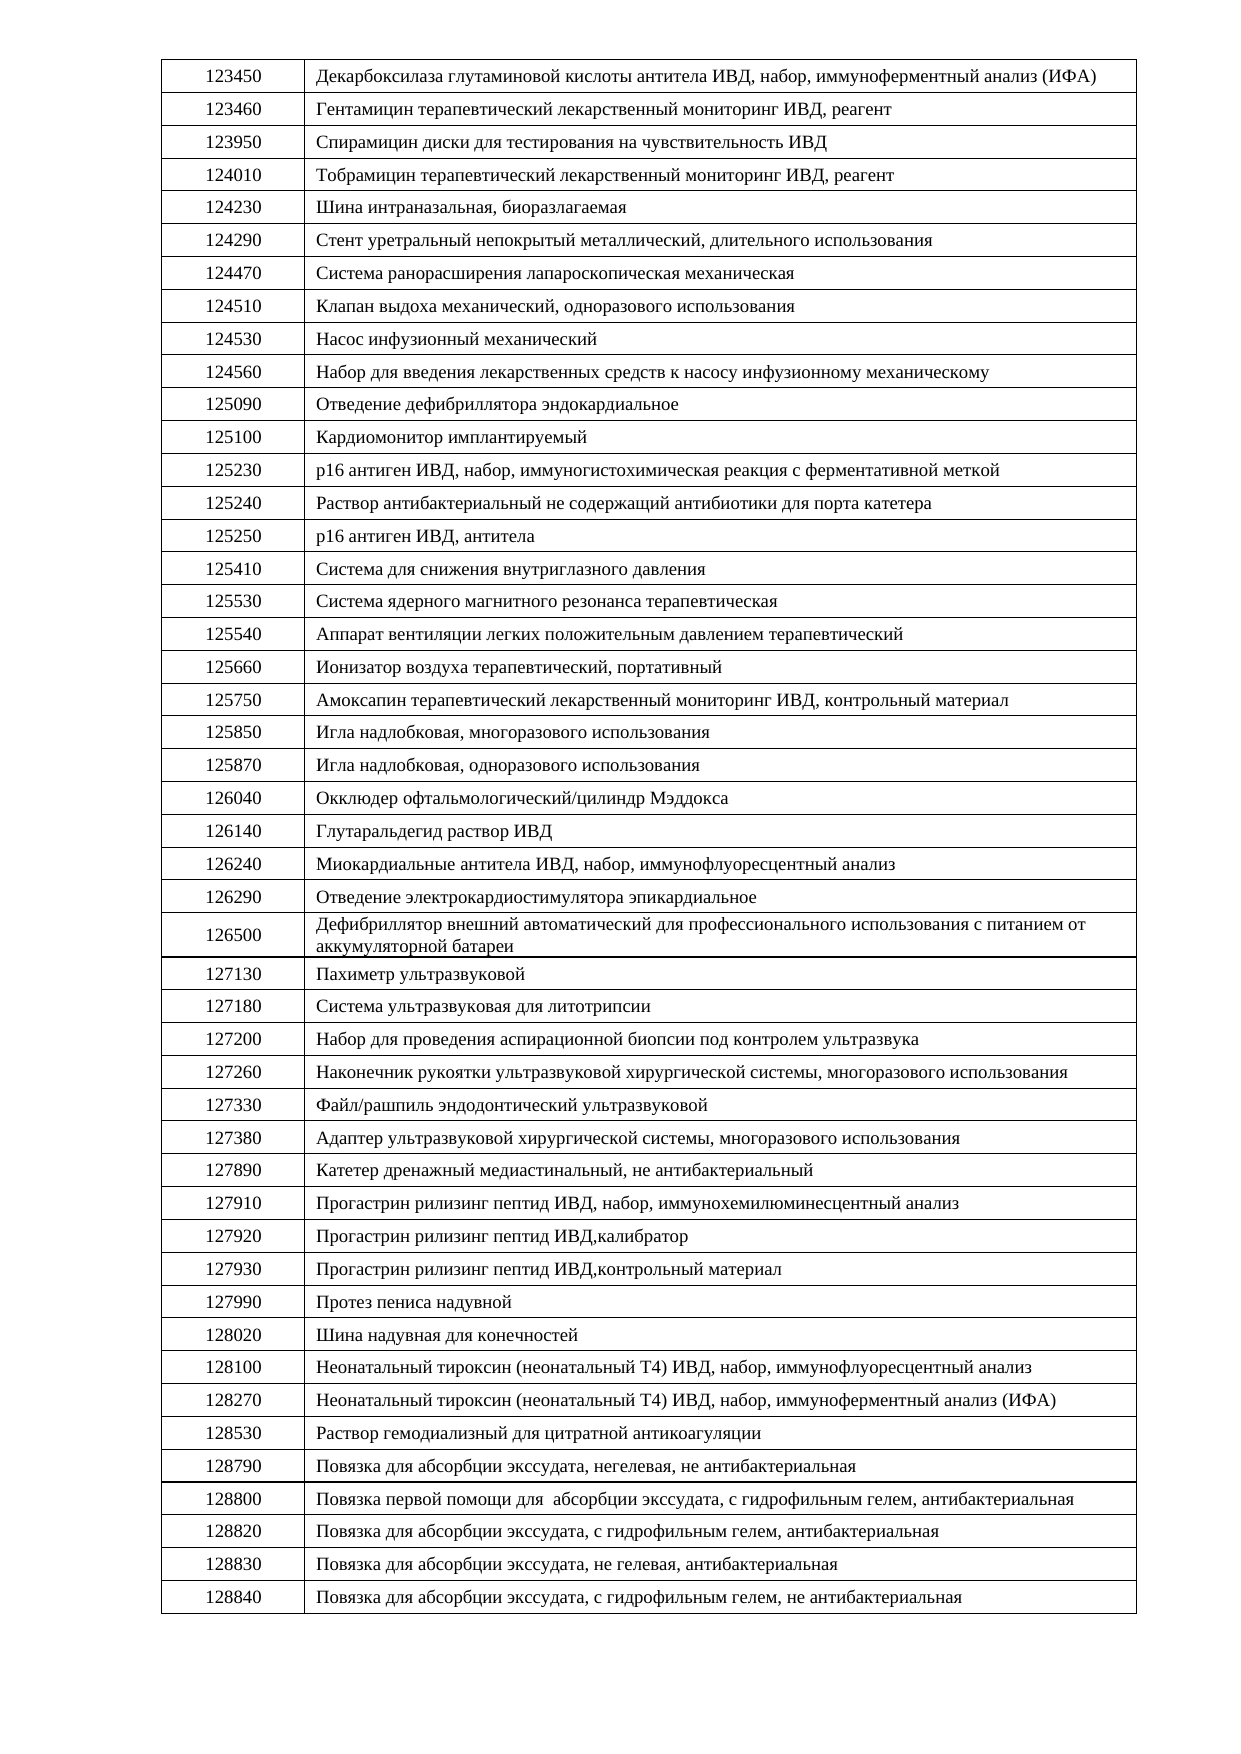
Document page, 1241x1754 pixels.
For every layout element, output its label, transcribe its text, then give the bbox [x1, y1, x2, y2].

table_cell p16 антиген ИВД, антитела [305, 520, 1136, 551]
table_cell Шина надувная для конечностей [305, 1318, 1136, 1350]
table_cell Прогастрин рилизинг пептид ИВД,калибратор [305, 1220, 1136, 1252]
table_cell Неонатальный тироксин (неонатальный Т4) ИВД, набор, иммуноферментный анализ (ИФА) [305, 1384, 1136, 1416]
table_cell 125530 [162, 585, 304, 617]
table_cell Клапан выдоха механический, одноразового использования [305, 290, 1136, 322]
table_cell Повязка для абсорбции экссудата, с гидрофильным гелем, антибактериальная [305, 1515, 1136, 1547]
table_cell 123450 [162, 60, 304, 92]
table_cell Раствор гемодиализный для цитратной антикоагуляции [305, 1417, 1136, 1448]
table_cell Стент уретральный непокрытый металлический, длительного использования [305, 224, 1136, 256]
table_cell 126240 [162, 848, 304, 879]
table_cell 127920 [162, 1220, 304, 1252]
table_cell Повязка первой помощи для абсорбции экссудата, с гидрофильным гелем, антибактериальная [305, 1483, 1136, 1514]
table_cell 128020 [162, 1318, 304, 1350]
table_cell Миокардиальные антитела ИВД, набор, иммунофлуоресцентный анализ [305, 848, 1136, 879]
table_cell 128820 [162, 1515, 304, 1547]
table_cell 128800 [162, 1483, 304, 1514]
table_cell 126500 [162, 913, 304, 956]
table_cell Система ранорасширения лапароскопическая механическая [305, 257, 1136, 289]
table_cell Набор для проведения аспирационной биопсии под контролем ультразвука [305, 1023, 1136, 1055]
table_cell Файл/рашпиль эндодонтический ультразвуковой [305, 1089, 1136, 1120]
table_cell 124510 [162, 290, 304, 322]
table_cell Прогастрин рилизинг пептид ИВД,контрольный материал [305, 1253, 1136, 1284]
table_cell 127990 [162, 1286, 304, 1317]
table_cell Кардиомонитор имплантируемый [305, 421, 1136, 453]
table_cell Глутаральдегид раствор ИВД [305, 815, 1136, 847]
table_cell Прогастрин рилизинг пептид ИВД, набор, иммунохемилюминесцентный анализ [305, 1187, 1136, 1219]
table_cell 127910 [162, 1187, 304, 1219]
table_cell Отведение электрокардиостимулятора эпикардиальное [305, 880, 1136, 912]
table_cell 124230 [162, 191, 304, 223]
table_cell Повязка для абсорбции экссудата, негелевая, не антибактериальная [305, 1450, 1136, 1481]
table_cell Система ультразвуковая для литотрипсии [305, 990, 1136, 1022]
table_cell 125750 [162, 684, 304, 715]
table_cell Спирамицин диски для тестирования на чувствительность ИВД [305, 126, 1136, 157]
table_cell 124560 [162, 355, 304, 387]
table_cell 128530 [162, 1417, 304, 1448]
table_cell Аппарат вентиляции легких положительным давлением терапевтический [305, 618, 1136, 650]
table_cell Окклюдер офтальмологический/цилиндр Мэддокса [305, 782, 1136, 814]
table_cell Игла надлобковая, одноразового использования [305, 749, 1136, 781]
table_cell 127260 [162, 1056, 304, 1088]
table_cell Игла надлобковая, многоразового использования [305, 716, 1136, 748]
table_cell 127330 [162, 1089, 304, 1120]
table_cell Дефибриллятор внешний автоматический для профессионального использования с питанием от аккумуляторной батареи [305, 913, 1136, 956]
table_cell 123460 [162, 93, 304, 125]
table_cell Наконечник рукоятки ультразвуковой хирургической системы, многоразового использования [305, 1056, 1136, 1088]
table_cell 127890 [162, 1154, 304, 1186]
table_cell 124290 [162, 224, 304, 256]
table_cell Насос инфузионный механический [305, 323, 1136, 354]
table_cell Раствор антибактериальный не содержащий антибиотики для порта катетера [305, 487, 1136, 518]
table_cell Отведение дефибриллятора эндокардиальное [305, 388, 1136, 420]
table_cell 125100 [162, 421, 304, 453]
table_cell Повязка для абсорбции экссудата, не гелевая, антибактериальная [305, 1548, 1136, 1580]
table_cell Декарбоксилаза глутаминовой кислоты антитела ИВД, набор, иммуноферментный анализ (ИФА) [305, 60, 1136, 92]
table_cell 125090 [162, 388, 304, 420]
table_cell 125410 [162, 552, 304, 584]
table_cell 125230 [162, 454, 304, 486]
table_cell Неонатальный тироксин (неонатальный Т4) ИВД, набор, иммунофлуоресцентный анализ [305, 1351, 1136, 1383]
table_cell 125240 [162, 487, 304, 518]
table_cell Набор для введения лекарственных средств к насосу инфузионному механическому [305, 355, 1136, 387]
table_cell 128840 [162, 1581, 304, 1613]
table_cell Катетер дренажный медиастинальный, не антибактериальный [305, 1154, 1136, 1186]
table_cell 125540 [162, 618, 304, 650]
table_cell 128270 [162, 1384, 304, 1416]
table_cell Протез пениса надувной [305, 1286, 1136, 1317]
table_cell 127180 [162, 990, 304, 1022]
table_cell 128790 [162, 1450, 304, 1481]
table_cell 123950 [162, 126, 304, 157]
table_cell Амоксапин терапевтический лекарственный мониторинг ИВД, контрольный материал [305, 684, 1136, 715]
table_cell 128100 [162, 1351, 304, 1383]
table_cell Шина интраназальная, биоразлагаемая [305, 191, 1136, 223]
table_cell 127200 [162, 1023, 304, 1055]
table_cell Адаптер ультразвуковой хирургической системы, многоразового использования [305, 1121, 1136, 1153]
table_cell 127930 [162, 1253, 304, 1284]
table_cell Система для снижения внутриглазного давления [305, 552, 1136, 584]
table_cell 124010 [162, 159, 304, 190]
table_cell 125660 [162, 651, 304, 682]
table_cell 124530 [162, 323, 304, 354]
table_cell 125250 [162, 520, 304, 551]
table_cell 128830 [162, 1548, 304, 1580]
table_cell Повязка для абсорбции экссудата, с гидрофильным гелем, не антибактериальная [305, 1581, 1136, 1613]
table_cell 126040 [162, 782, 304, 814]
table_cell Система ядерного магнитного резонанса терапевтическая [305, 585, 1136, 617]
table_cell 124470 [162, 257, 304, 289]
table_cell Гентамицин терапевтический лекарственный мониторинг ИВД, реагент [305, 93, 1136, 125]
table_cell 127130 [162, 958, 304, 989]
table_cell 126140 [162, 815, 304, 847]
table_cell 125870 [162, 749, 304, 781]
table_cell p16 антиген ИВД, набор, иммуногистохимическая реакция с ферментативной меткой [305, 454, 1136, 486]
table_cell 127380 [162, 1121, 304, 1153]
table_cell Пахиметр ультразвуковой [305, 958, 1136, 989]
table_cell 125850 [162, 716, 304, 748]
table_cell Тобрамицин терапевтический лекарственный мониторинг ИВД, реагент [305, 159, 1136, 190]
table_cell 126290 [162, 880, 304, 912]
table_cell Ионизатор воздуха терапевтический, портативный [305, 651, 1136, 682]
